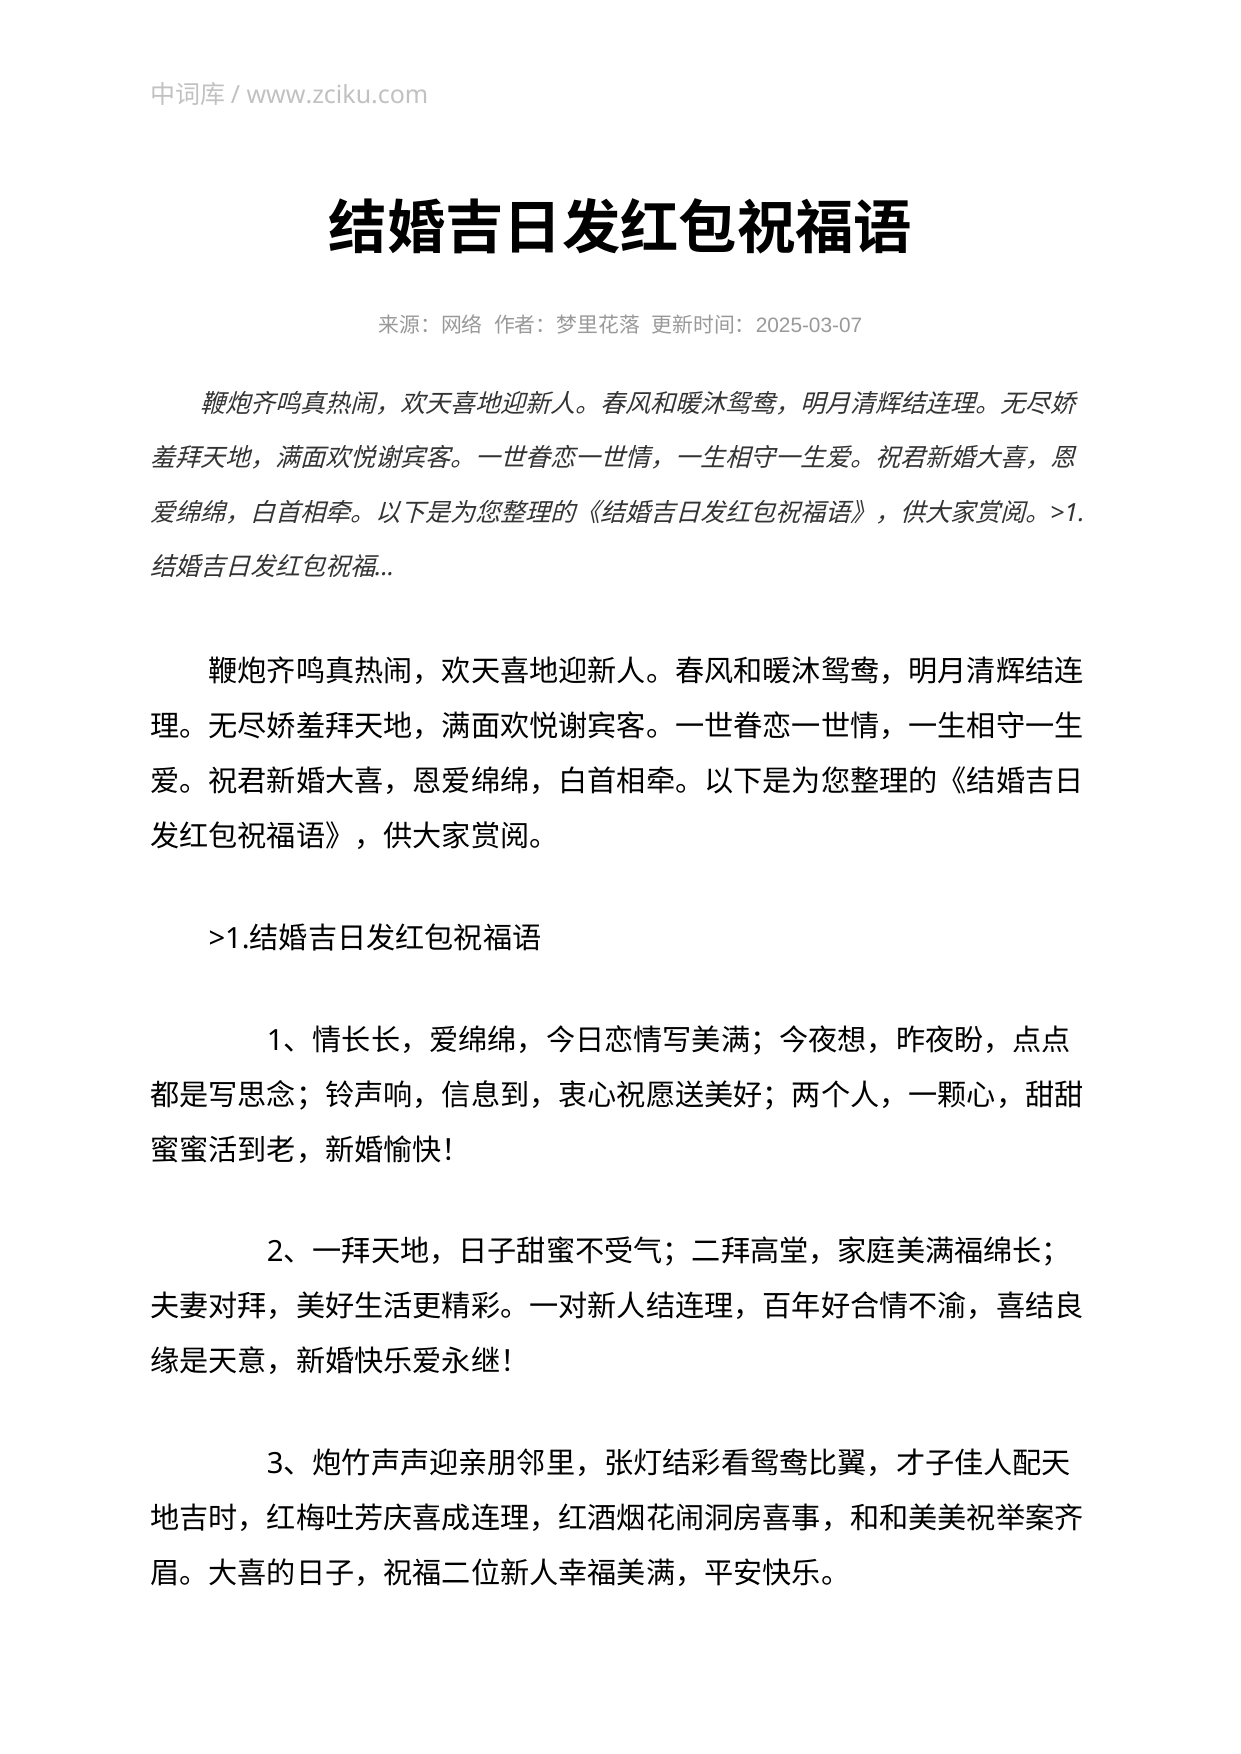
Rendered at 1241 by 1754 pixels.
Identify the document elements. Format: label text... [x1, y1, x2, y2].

text 来源：网络 作者：梦里花落 更新时间：2025-03-07 [150, 313, 1090, 337]
text 鞭炮齐鸣真热闹，欢天喜地迎新人。春风和暖沐鸳鸯，明月清辉结连理。无尽娇羞拜天地，满面欢悦谢宾客。一世眷恋一世情，一生相守一生爱。祝君新婚大喜，恩爱绵绵，白首相牵。以下是为您整理的《结婚吉日发红包祝福语》，供大家赏阅。>1.结婚吉日发红包祝福... [150, 383, 1090, 583]
text 3、炮竹声声迎亲朋邻里，张灯结彩看鸳鸯比翼，才子佳人配天地吉时，红梅吐芳庆喜成连理，红酒烟花闹洞房喜事，和和美美祝举案齐眉。大喜的日子，祝福二位新人幸福美满，平安快乐。 [150, 1439, 1090, 1592]
text >1.结婚吉日发红包祝福语 [150, 914, 1090, 957]
text 鞭炮齐鸣真热闹，欢天喜地迎新人。春风和暖沐鸳鸯，明月清辉结连理。无尽娇羞拜天地，满面欢悦谢宾客。一世眷恋一世情，一生相守一生爱。祝君新婚大喜，恩爱绵绵，白首相牵。以下是为您整理的《结婚吉日发红包祝福语》，供大家赏阅。 [150, 648, 1090, 855]
text 2、一拜天地，日子甜蜜不受气；二拜高堂，家庭美满福绵长；夫妻对拜，美好生活更精彩。一对新人结连理，百年好合情不渝，喜结良缘是天意，新婚快乐爱永继！ [150, 1228, 1090, 1380]
subtitle 结婚吉日发红包祝福语 [150, 181, 1090, 266]
text 1、情长长，爱绵绵，今日恋情写美满；今夜想，昨夜盼，点点都是写思念；铃声响，信息到，衷心祝愿送美好；两个人，一颗心，甜甜蜜蜜活到老，新婚愉快！ [150, 1016, 1090, 1168]
